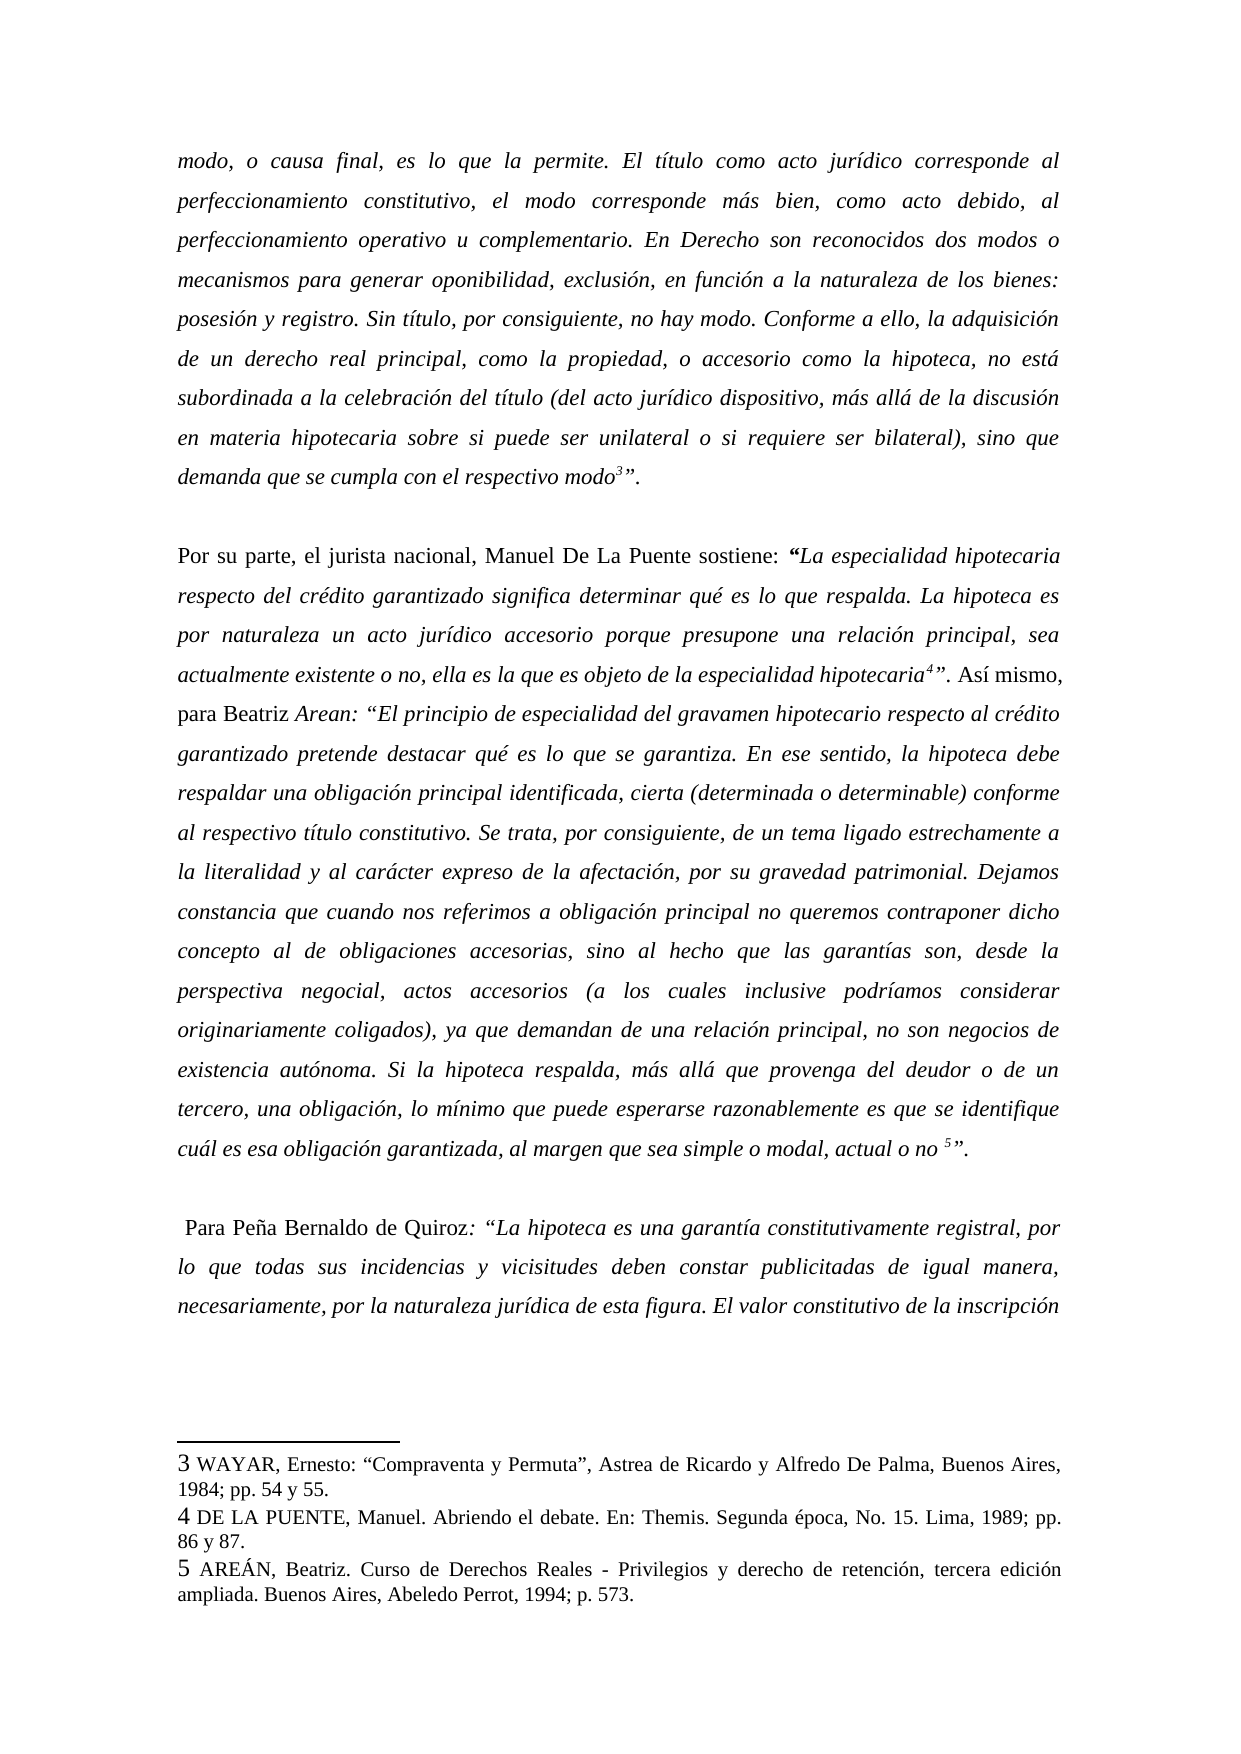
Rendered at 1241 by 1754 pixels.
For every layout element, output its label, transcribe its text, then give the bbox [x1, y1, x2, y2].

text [177, 148, 1063, 490]
text Por su parte, el jurista nacional, Manuel De La Puente sostiene: “La especialidad hipotecaria respecto del crédito garantizado significa determinar qué es lo que respalda. La hipoteca es por naturaleza un acto jurídico accesorio porque presupone una relación principal, sea actualmente existente o no, ella es la que es objeto de la especialidad hipotecaria”. Así mismo, para Beatriz Arean: “El principio de especialidad del gravamen hipotecario respecto al crédito garantizado pretende destacar qué es lo que se garantiza. En ese sentido, la hipoteca debe respaldar una obligación principal identificada, cierta (determinada o determinable) conforme al respectivo título constitutivo. Se trata, por consiguiente, de un tema ligado estrechamente a la literalidad y al carácter expreso de la afectación, por su gravedad patrimonial. Dejamos constancia que cuando nos referimos a obligación principal no queremos contraponer dicho concepto al de obligaciones accesorias, sino al hecho que las garantías son, desde la perspectiva negocial, actos accesorios (a los cuales inclusive podríamos considerar originariamente coligados), ya que demandan de una relación principal, no son negocios de existencia autónoma. Si la hipoteca respalda, más allá que provenga del deudor o de un tercero, una obligación, lo mínimo que puede esperarse razonablemente es que se identifique cuál es esa obligación garantizada, al margen que sea simple o modal, actual o no ”. [177, 542, 1063, 1161]
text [177, 1213, 1063, 1319]
